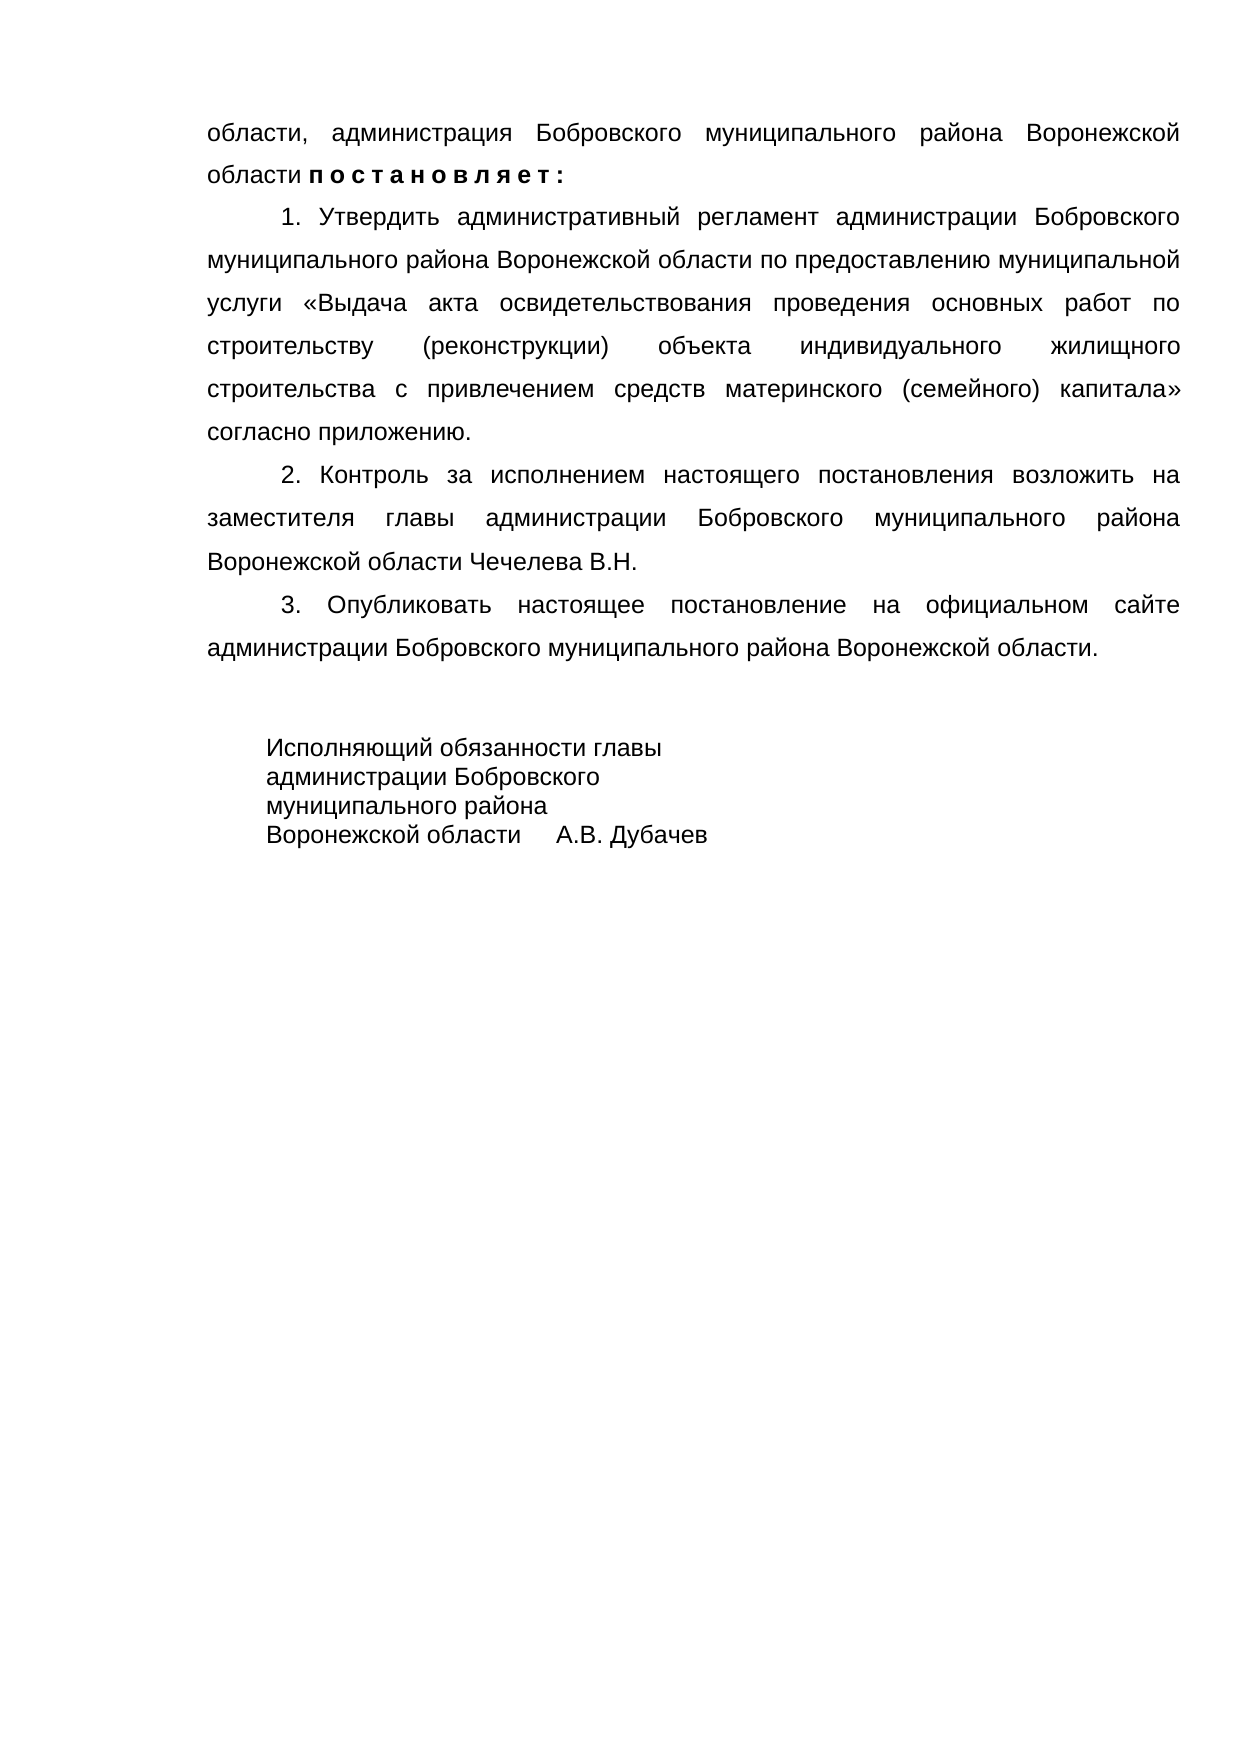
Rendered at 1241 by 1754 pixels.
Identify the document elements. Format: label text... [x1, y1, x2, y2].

text муниципального района [207, 791, 1181, 819]
text 2. Контроль за исполнением настоящего постановления возложить на заместителя главы администрации Бобровского муниципального района Воронежской области Чечелева В.Н. [207, 460, 1181, 575]
text 1. Утвердить административный регламент администрации Бобровского муниципального района Воронежской области по предоставлению муниципальной услуги «Выдача акта освидетельствования проведения основных работ по строительству (реконструкции) объекта индивидуального жилищного строительства с привлечением средств материнского (семейного) капитала» согласно приложению. [207, 201, 1181, 446]
text Исполняющий обязанности главы [207, 733, 1181, 762]
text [207, 118, 1181, 188]
text Воронежской области А.В. Дубачев [207, 819, 1181, 848]
text администрации Бобровского [207, 762, 1181, 791]
text 3. Опубликовать настоящее постановление на официальном сайте администрации Бобровского муниципального района Воронежской области. [207, 589, 1181, 661]
